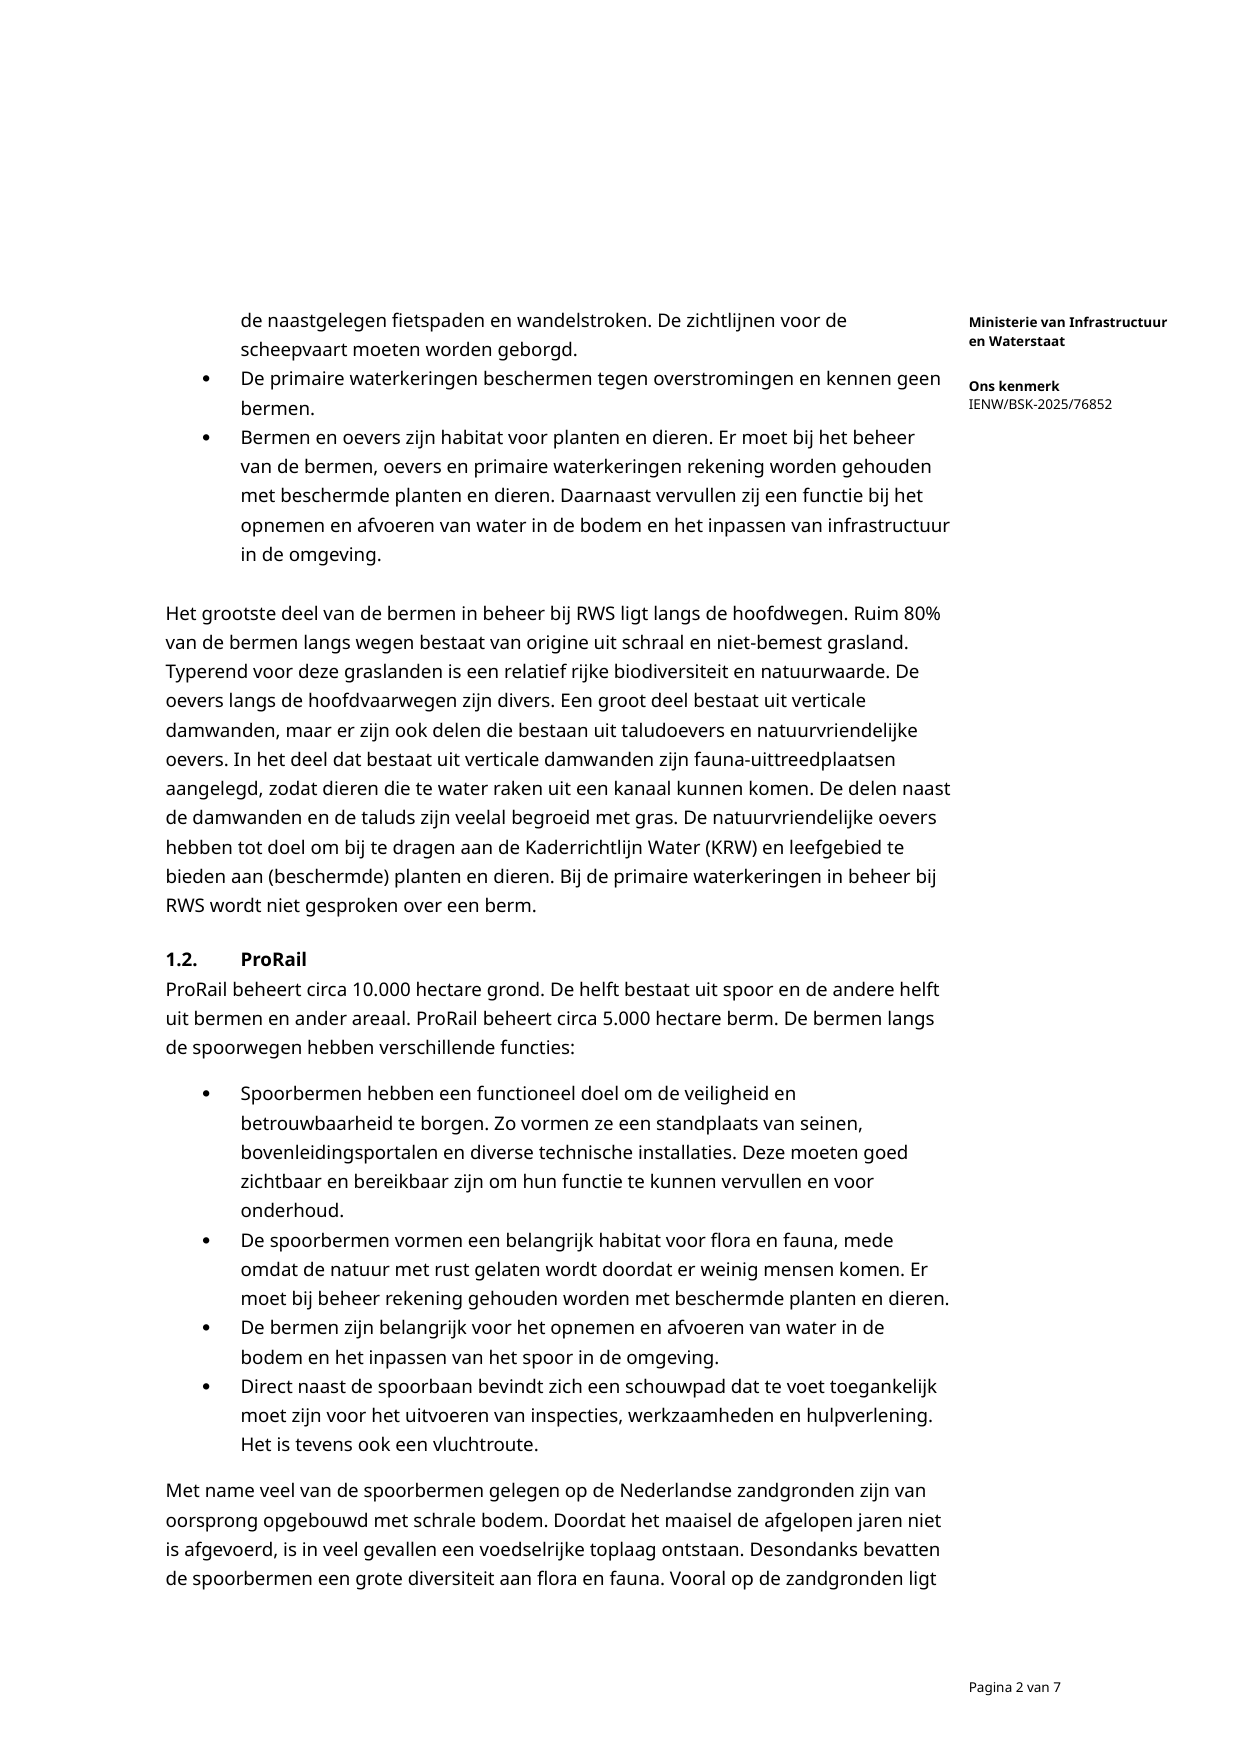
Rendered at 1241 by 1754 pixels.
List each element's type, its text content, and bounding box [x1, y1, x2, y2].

list Direct naast de spoorbaan bevindt zich een schouwpad dat te voet toegankelijk moet zijn voor het uitvoeren van inspecties, werkzaamheden en hulpverlening. Het is tevens ook een vluchtroute. [203, 1373, 951, 1457]
list Bermen en oevers zijn habitat voor planten en dieren. Er moet bij het beheer van de bermen, oevers en primaire waterkeringen rekening worden gehouden met beschermde planten en dieren. Daarnaast vervullen zij een functie bij het opnemen en afvoeren van water in de bodem en het inpassen van infrastructuur in de omgeving. [203, 424, 951, 567]
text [165, 1478, 951, 1591]
text Het grootste deel van de bermen in beheer bij RWS ligt langs de hoofdwegen. Ruim 80% van de bermen langs wegen bestaat van origine uit schraal en niet-bemest grasland. Typerend voor deze graslanden is een relatief rijke biodiversiteit en natuurwaarde. De oevers langs de hoofdvaarwegen zijn divers. Een groot deel bestaat uit verticale damwanden, maar er zijn ook delen die bestaan uit taludoevers en natuurvriendelijke oevers. In het deel dat bestaat uit verticale damwanden zijn fauna-uittreedplaatsen aangelegd, zodat dieren die te water raken uit een kanaal kunnen komen. De delen naast de damwanden en de taluds zijn veelal begroeid met gras. De natuurvriendelijke oevers hebben tot doel om bij te dragen aan de Kaderrichtlijn Water (KRW) en leefgebied te bieden aan (beschermde) planten en dieren. Bij de primaire waterkeringen in beheer bij RWS wordt niet gesproken over een berm. [165, 600, 951, 918]
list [203, 307, 951, 362]
list De bermen zijn belangrijk voor het opnemen en afvoeren van water in de bodem en het inpassen van het spoor in de omgeving. [203, 1315, 951, 1369]
list ProRail [165, 947, 951, 972]
text ProRail beheert circa 10.000 hectare grond. De helft bestaat uit spoor en de andere helft uit bermen en ander areaal. ProRail beheert circa 5.000 hectare berm. De bermen langs de spoorwegen hebben verschillende functies: [165, 976, 951, 1060]
list De spoorbermen vormen een belangrijk habitat voor flora en fauna, mede omdat de natuur met rust gelaten wordt doordat er weinig mensen komen. Er moet bij beheer rekening gehouden worden met beschermde planten en dieren. [203, 1227, 951, 1311]
list Spoorbermen hebben een functioneel doel om de veiligheid en betrouwbaarheid te borgen. Zo vormen ze een standplaats van seinen, bovenleidingsportalen en diverse technische installaties. Deze moeten goed zichtbaar en bereikbaar zijn om hun functie te kunnen vervullen en voor onderhoud. [203, 1081, 951, 1223]
list De primaire waterkeringen beschermen tegen overstromingen en kennen geen bermen. [203, 366, 951, 420]
